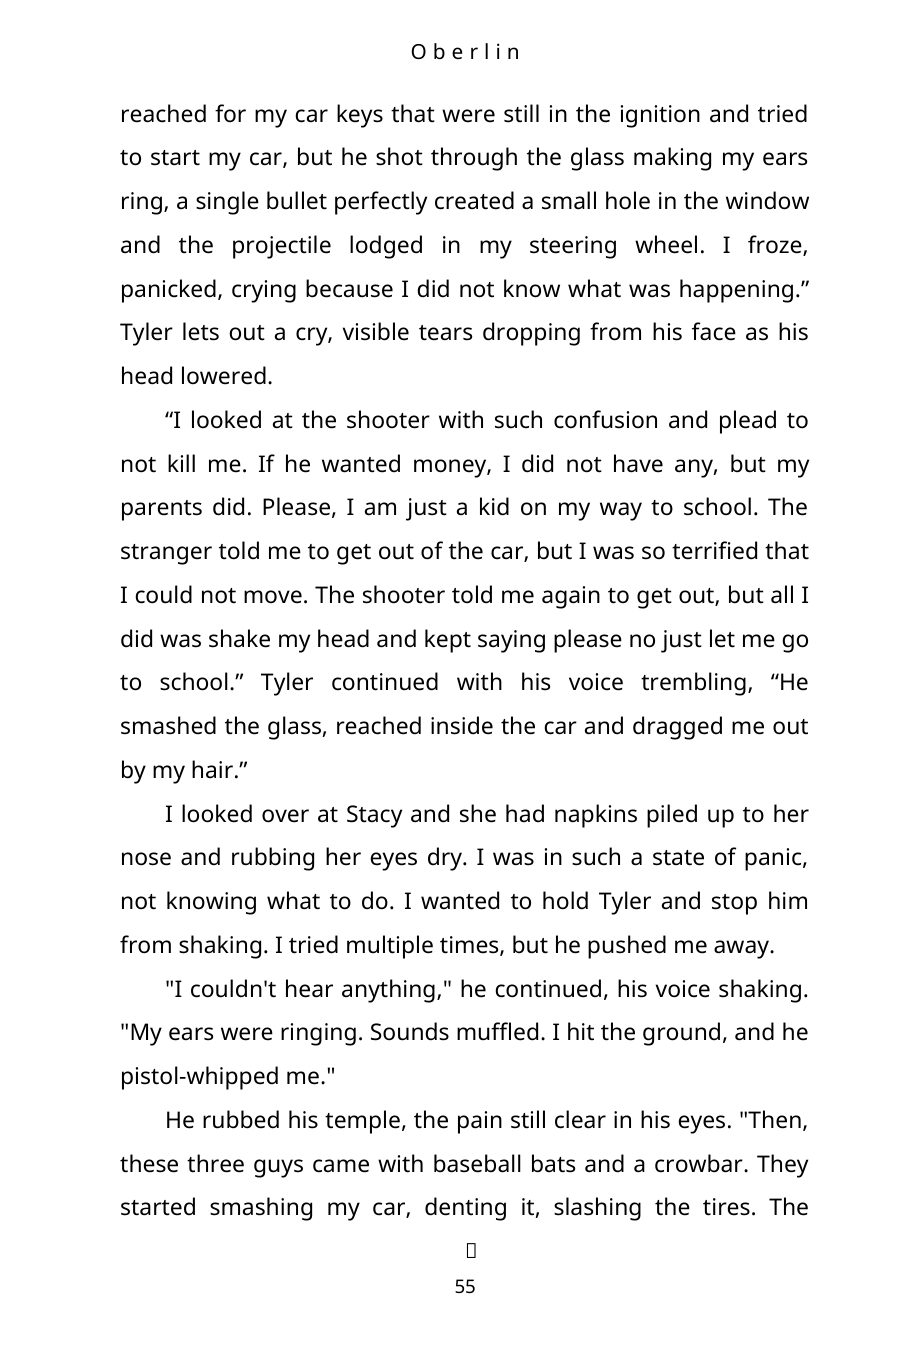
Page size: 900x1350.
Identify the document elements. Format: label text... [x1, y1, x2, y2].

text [120, 1104, 810, 1222]
text I looked over at Stacy and she had napkins piled up to her nose and rubbing her eyes dry. I was in such a state of panic, not knowing what to do. I wanted to hold Tyler and stop him from shaking. I tried multiple times, but he pushed me away. [120, 797, 810, 960]
text “I looked at the shooter with such confusion and plead to not kill me. If he wanted money, I did not have any, but my parents did. Please, I am just a kid on my way to school. The stranger told me to get out of the car, but I was so terrified that I could not move. The shooter told me again to get out, but all I did was shake my head and kept saying please no just let me go to school.” Tyler continued with his voice trembling, “He smashed the glass, reached inside the car and dragged me out by my hair.” [120, 404, 810, 785]
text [120, 97, 810, 391]
text "I couldn't hear anything," he continued, his voice shaking. "My ears were ringing. Sounds muffled. I hit the ground, and he pistol-whipped me." [120, 972, 810, 1091]
